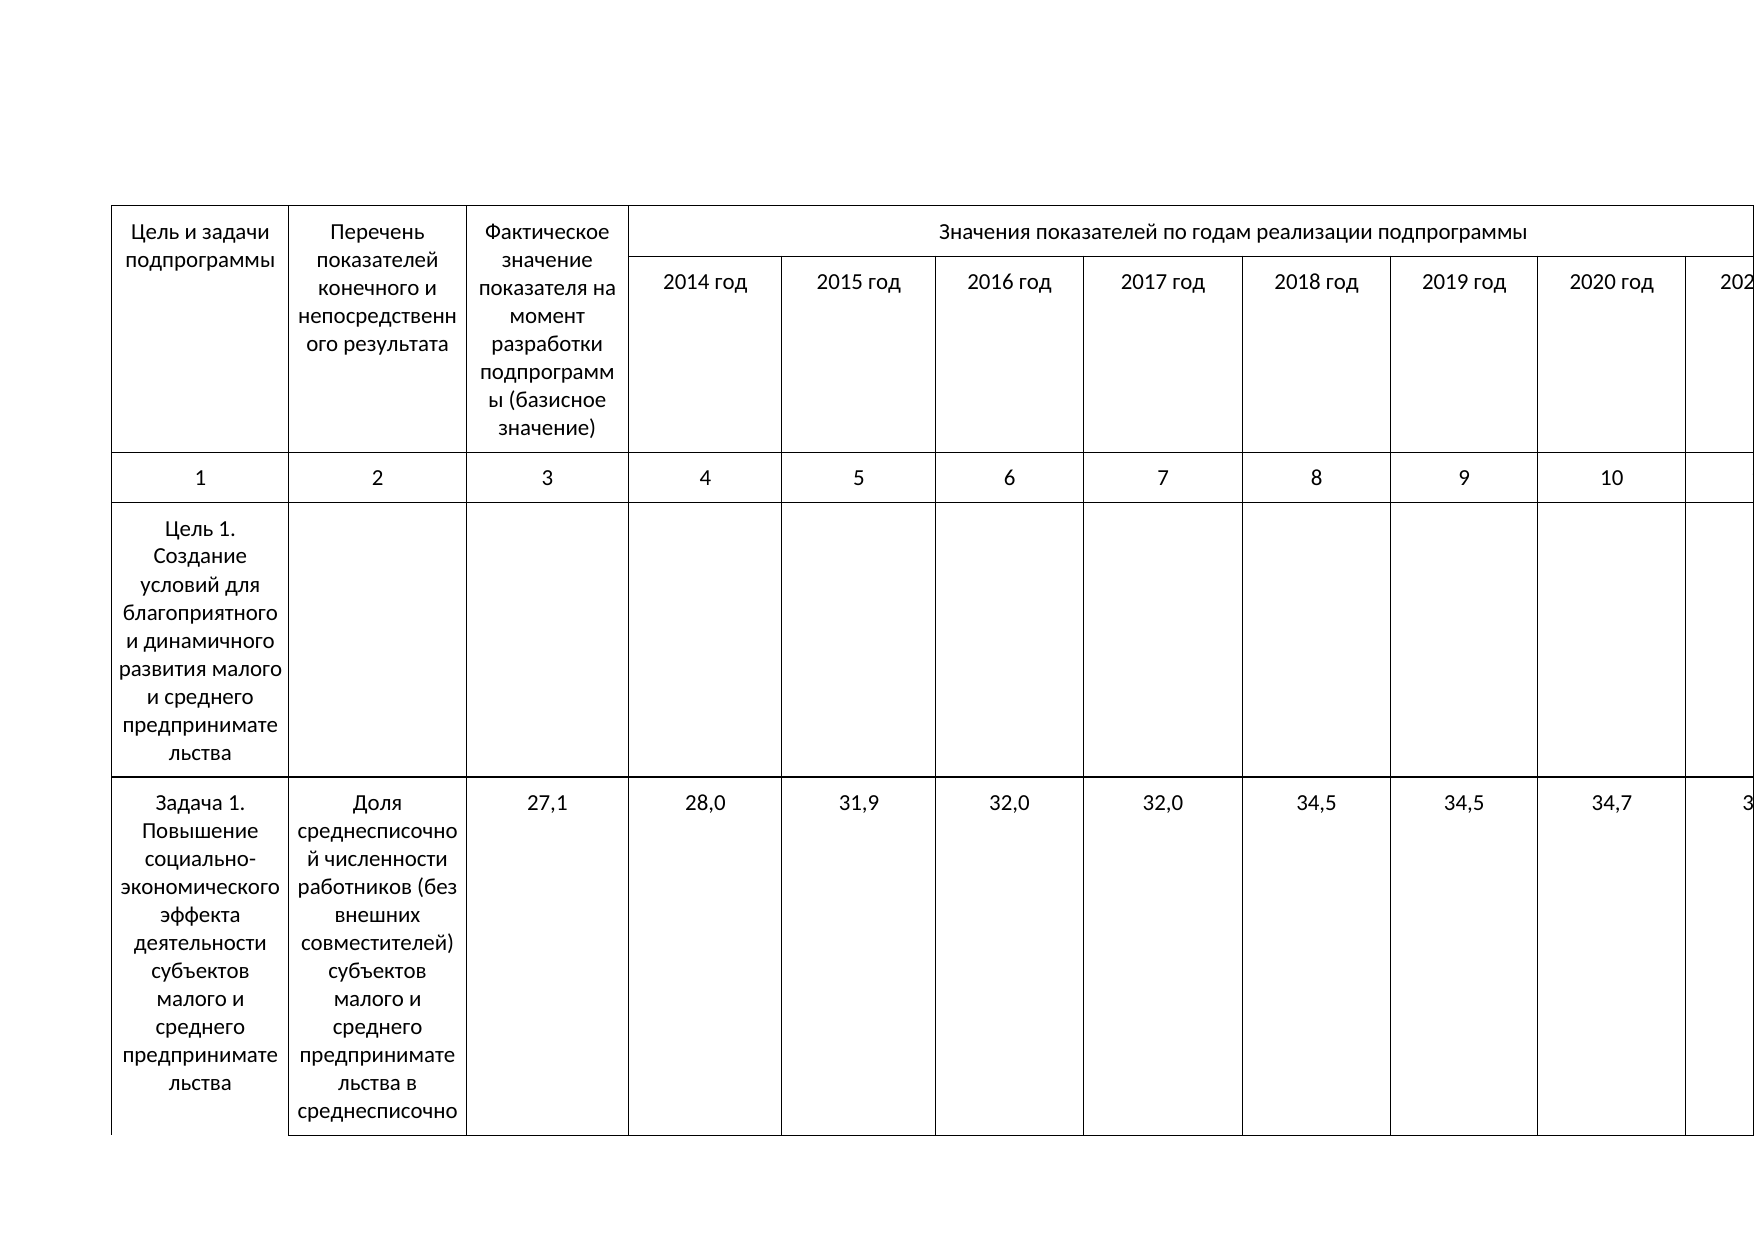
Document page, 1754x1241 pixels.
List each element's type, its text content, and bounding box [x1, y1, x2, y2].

table_cell 4 [629, 453, 781, 502]
table_cell 2 [289, 453, 466, 502]
table_cell 6 [936, 453, 1083, 502]
table_header Фактическое значение показателя на момент разработки подпрограммы (базисное значение) [467, 206, 628, 452]
table_cell 35,0 [1686, 778, 1753, 1135]
table_cell 32,0 [1084, 778, 1242, 1135]
table_cell Цель 1. Создание условий для благоприятного и динамичного развития малого и среднего предпринимательства [112, 503, 288, 776]
table_cell [629, 503, 781, 776]
table_cell 2015 год [782, 257, 935, 452]
table_cell 2018 год [1243, 257, 1390, 452]
table_cell 10 [1538, 453, 1685, 502]
table_cell 34,5 [1243, 778, 1390, 1135]
table_cell [936, 503, 1083, 776]
table_cell 2020 год [1538, 257, 1685, 452]
table_cell [467, 503, 628, 776]
table_cell 27,1 [467, 778, 628, 1135]
table_cell 32,0 [936, 778, 1083, 1135]
table_header Перечень показателей конечного и непосредственного результата [289, 206, 466, 452]
table_cell [1084, 503, 1242, 776]
table_cell 5 [782, 453, 935, 502]
table_cell 34,7 [1538, 778, 1685, 1135]
table_cell 11 [1686, 453, 1753, 502]
table_cell 2021 год [1686, 257, 1753, 452]
table_cell [289, 503, 466, 776]
table_cell 7 [1084, 453, 1242, 502]
table_header Значения показателей по годам реализации подпрограммы [629, 206, 1753, 256]
table_cell 31,9 [782, 778, 935, 1135]
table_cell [289, 778, 466, 1135]
table_cell 2017 год [1084, 257, 1242, 452]
table_cell [1686, 503, 1753, 776]
table_cell [1243, 503, 1390, 776]
table_cell [782, 503, 935, 776]
table_cell 9 [1391, 453, 1537, 502]
table_cell 34,5 [1391, 778, 1537, 1135]
table_cell [1538, 503, 1685, 776]
table_cell 1 [112, 453, 288, 502]
table_header Цель и задачи подпрограммы [112, 206, 288, 452]
table_cell 3 [467, 453, 628, 502]
table_cell 2014 год [629, 257, 781, 452]
table_cell 2019 год [1391, 257, 1537, 452]
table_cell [112, 778, 288, 1135]
table_cell 8 [1243, 453, 1390, 502]
table_cell 2016 год [936, 257, 1083, 452]
table_cell [1391, 503, 1537, 776]
table_cell 28,0 [629, 778, 781, 1135]
